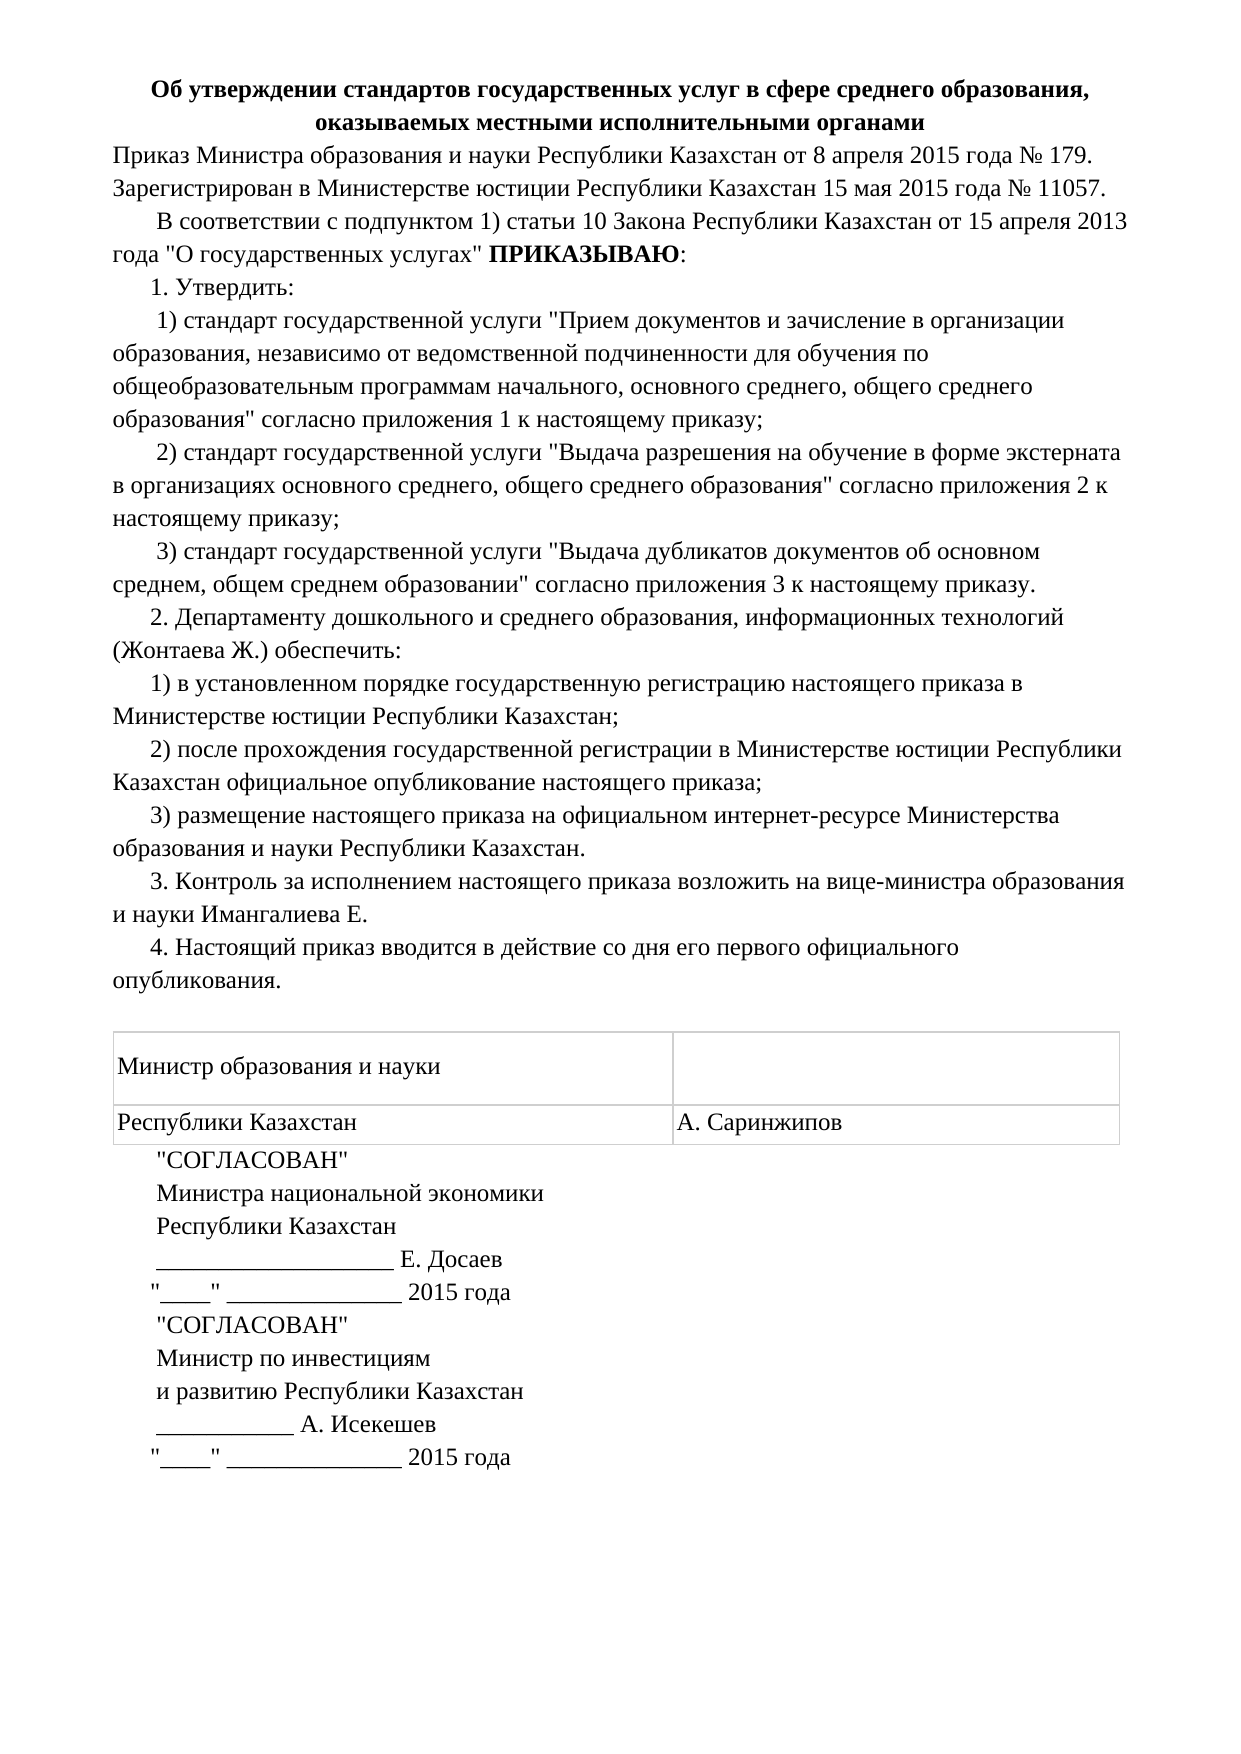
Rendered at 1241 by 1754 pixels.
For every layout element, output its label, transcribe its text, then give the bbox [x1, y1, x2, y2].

text 1. Утвердить: [112, 272, 1128, 301]
text Республики Казахстан [112, 1211, 1128, 1239]
text ___________ А. Исекешев [112, 1409, 1128, 1438]
text 4. Настоящий приказ вводится в действие со дня его первого официального опубликования. [112, 932, 1128, 994]
text 1) в установленном порядке государственную регистрацию настоящего приказа в Министерстве юстиции Республики Казахстан; [112, 668, 1128, 730]
text 3) размещение настоящего приказа на официальном интернет-ресурсе Министерства образования и науки Республики Казахстан. [112, 800, 1128, 862]
text 3. Контроль за исполнением настоящего приказа возложить на вице-министра образования и науки Имангалиева Е. [112, 866, 1128, 928]
text Приказ Министра образования и науки Республики Казахстан от 8 апреля 2015 года № 179. Зарегистрирован в Министерстве юстиции Республики Казахстан 15 мая 2015 года № 11057. [112, 140, 1128, 202]
text ___________________ Е. Досаев [112, 1244, 1128, 1272]
text "СОГЛАСОВАН" [112, 1310, 1128, 1338]
text 2) стандарт государственной услуги "Выдача разрешения на обучение в форме экстерната в организациях основного среднего, общего среднего образования" согласно приложения 2 к настоящему приказу; [112, 437, 1128, 532]
table_header Министр образования и науки [114, 1033, 672, 1104]
text "____" ______________ 2015 года [112, 1277, 1128, 1306]
table_cell А. Саринжипов [674, 1106, 1119, 1143]
text 3) стандарт государственной услуги "Выдача дубликатов документов об основном среднем, общем среднем образовании" согласно приложения 3 к настоящему приказу. [112, 536, 1128, 598]
text Министр по инвестициям [112, 1343, 1128, 1372]
text Об утверждении стандартов государственных услуг в сфере среднего образования, оказываемых местными исполнительными органами [112, 74, 1128, 136]
text 1) стандарт государственной услуги "Прием документов и зачисление в организации образования, независимо от ведомственной подчиненности для обучения по общеобразовательным программам начального, основного среднего, общего среднего образования" согласно приложения 1 к настоящему приказу; [112, 305, 1128, 433]
text и развитию Республики Казахстан [112, 1376, 1128, 1404]
table_header [674, 1033, 1119, 1104]
text "СОГЛАСОВАН" [112, 1145, 1128, 1173]
text 2. Департаменту дошкольного и среднего образования, информационных технологий (Жонтаева Ж.) обеспечить: [112, 602, 1128, 664]
text 2) после прохождения государственной регистрации в Министерстве юстиции Республики Казахстан официальное опубликование настоящего приказа; [112, 734, 1128, 796]
text В соответствии с подпунктом 1) статьи 10 Закона Республики Казахстан от 15 апреля 2013 года "О государственных услугах" ПРИКАЗЫВАЮ: [112, 206, 1128, 268]
table_cell Республики Казахстан [114, 1106, 672, 1143]
text Министра национальной экономики [112, 1178, 1128, 1206]
text "____" ______________ 2015 года [112, 1442, 1128, 1471]
